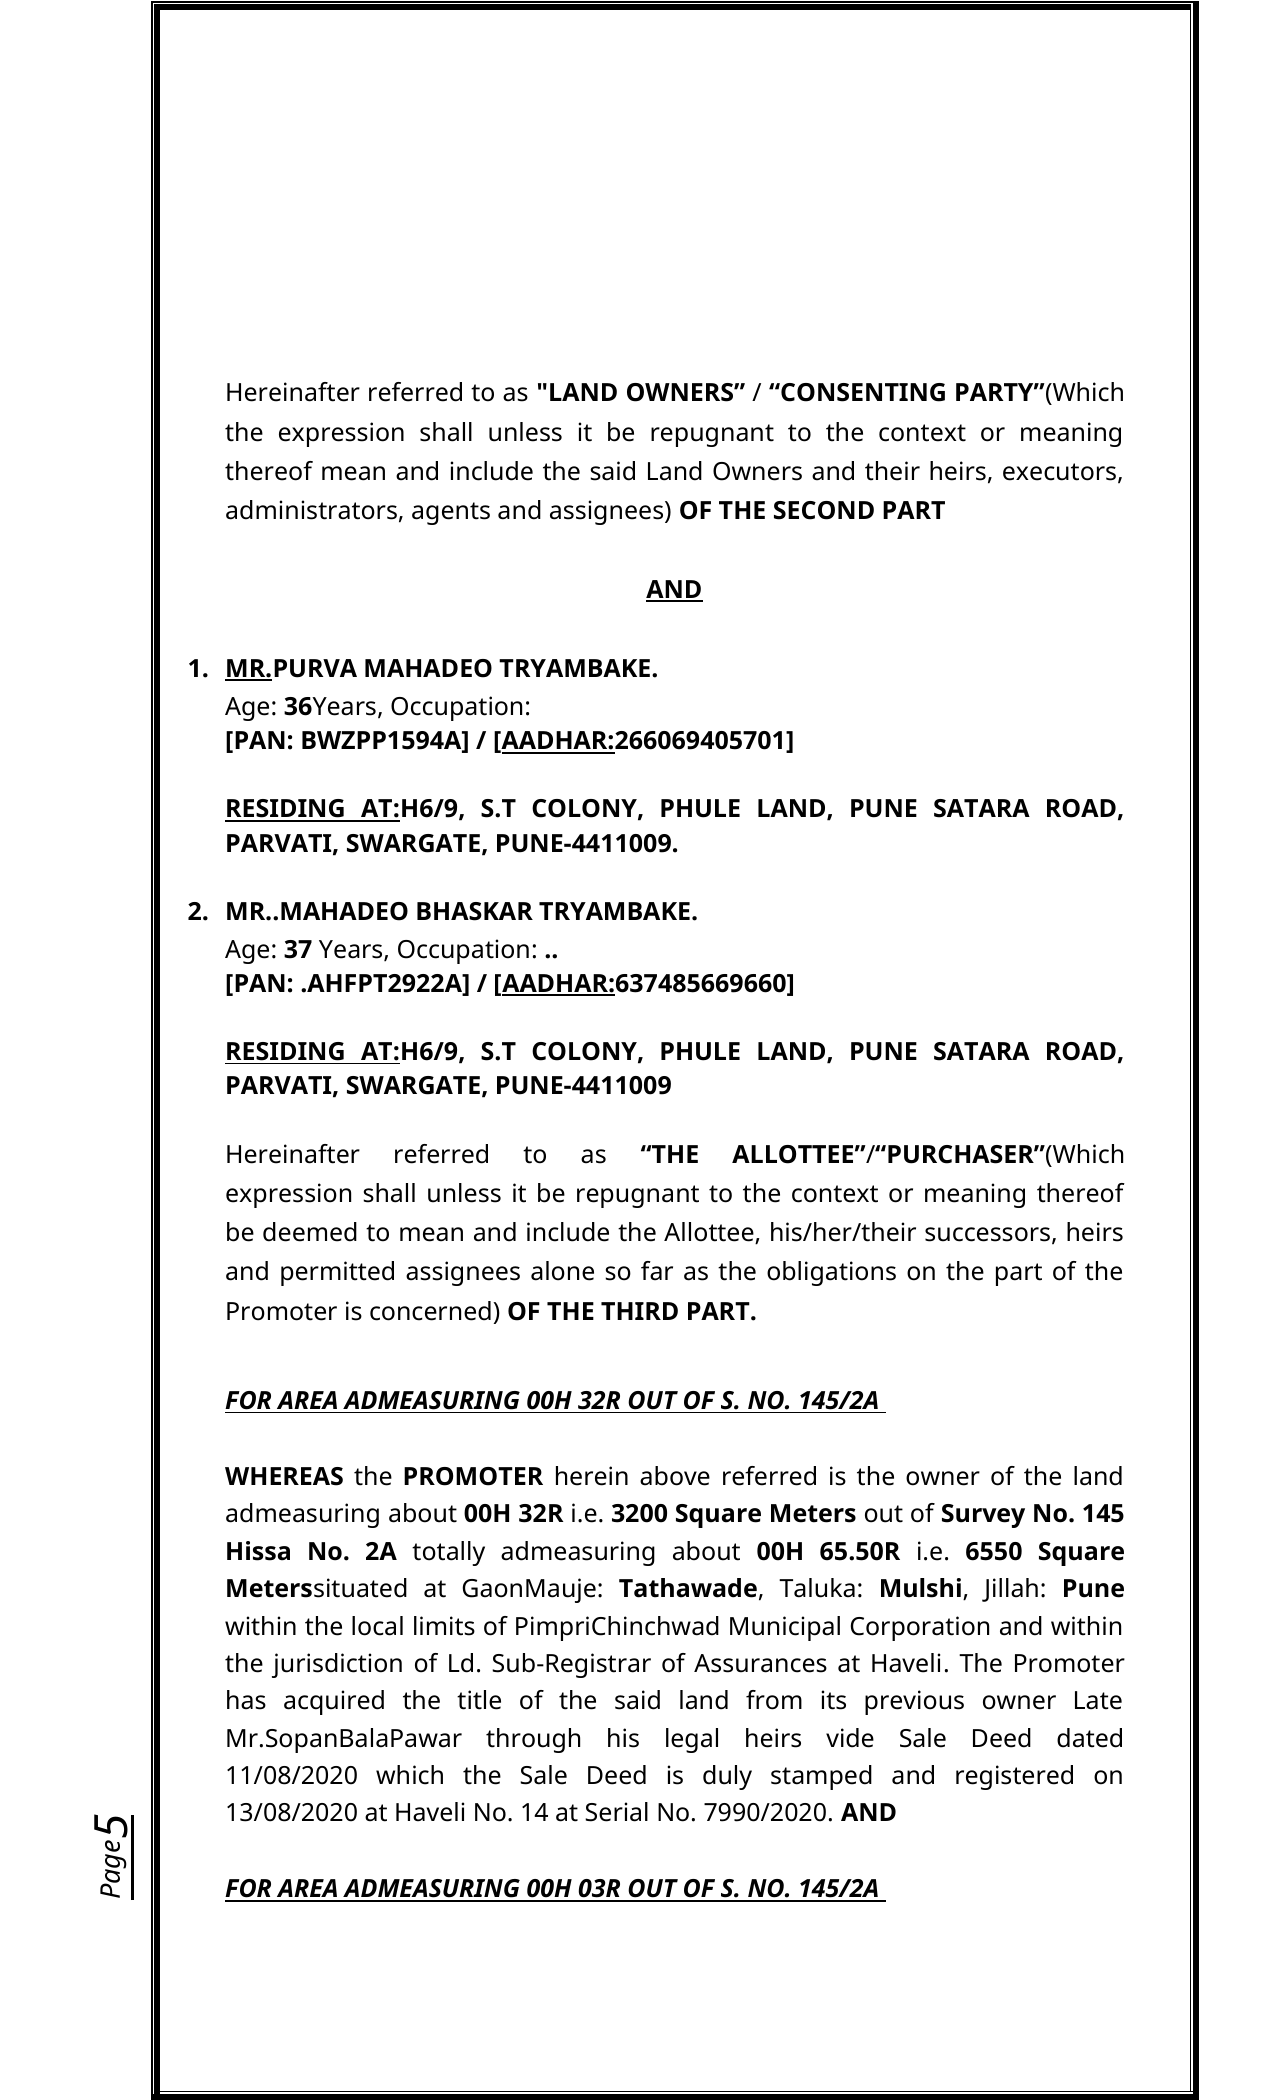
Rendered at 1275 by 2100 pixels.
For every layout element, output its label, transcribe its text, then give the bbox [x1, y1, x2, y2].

list MR.PURVA MAHADEO TRYAMBAKE. [187, 651, 1125, 685]
text FOR AREA ADMEASURING 00H 32R OUT OF S. NO. 145/2A [225, 1383, 1125, 1417]
list MR..MAHADEO BHASKAR TRYAMBAKE. [187, 893, 1125, 927]
text Hereinafter referred to as "LAND OWNERS” / “CONSENTING PARTY”(Which the expression shall unless it be repugnant to the context or meaning thereof mean and include the said Land Owners and their heirs, executors, administrators, agents and assignees) OF THE SECOND PART [225, 375, 1125, 527]
text [PAN: BWZPP1594A] / [AADHAR:266069405701] [225, 723, 1125, 757]
subtitle Age: 37 Years, Occupation: .. [225, 932, 1125, 966]
text Hereinafter referred to as “THE ALLOTTEE”/“PURCHASER”(Which expression shall unless it be repugnant to the context or meaning thereof be deemed to mean and include the Allottee, his/her/their successors, heirs and permitted assignees alone so far as the obligations on the part of the Promoter is concerned) OF THE THIRD PART. [225, 1136, 1125, 1327]
text WHEREAS the PROMOTER herein above referred is the owner of the land admeasuring about 00H 32R i.e. 3200 Square Meters out of Survey No. 145 Hissa No. 2A totally admeasuring about 00H 65.50R i.e. 6550 Square Meterssituated at GaonMauje: Tathawade, Taluka: Mulshi, Jillah: Pune within the local limits of PimpriChinchwad Municipal Corporation and within the jurisdiction of Ld. Sub-Registrar of Assurances at Haveli. The Promoter has acquired the title of the said land from its previous owner Late Mr.SopanBalaPawar through his legal heirs vide Sale Deed dated 11/08/2020 which the Sale Deed is duly stamped and registered on 13/08/2020 at Haveli No. 14 at Serial No. 7990/2020. AND [225, 1458, 1125, 1829]
text FOR AREA ADMEASURING 00H 03R OUT OF S. NO. 145/2A [225, 1871, 1125, 1905]
text [PAN: .AHFPT2922A] / [AADHAR:637485669660] [225, 966, 1125, 1000]
text AND [225, 571, 1124, 605]
subtitle Age: 36Years, Occupation: [225, 689, 1125, 723]
text RESIDING AT:H6/9, S.T COLONY, PHULE LAND, PUNE SATARA ROAD, PARVATI, SWARGATE, PUNE-4411009. [225, 791, 1125, 859]
text RESIDING AT:H6/9, S.T COLONY, PHULE LAND, PUNE SATARA ROAD, PARVATI, SWARGATE, PUNE-4411009 [225, 1034, 1125, 1102]
